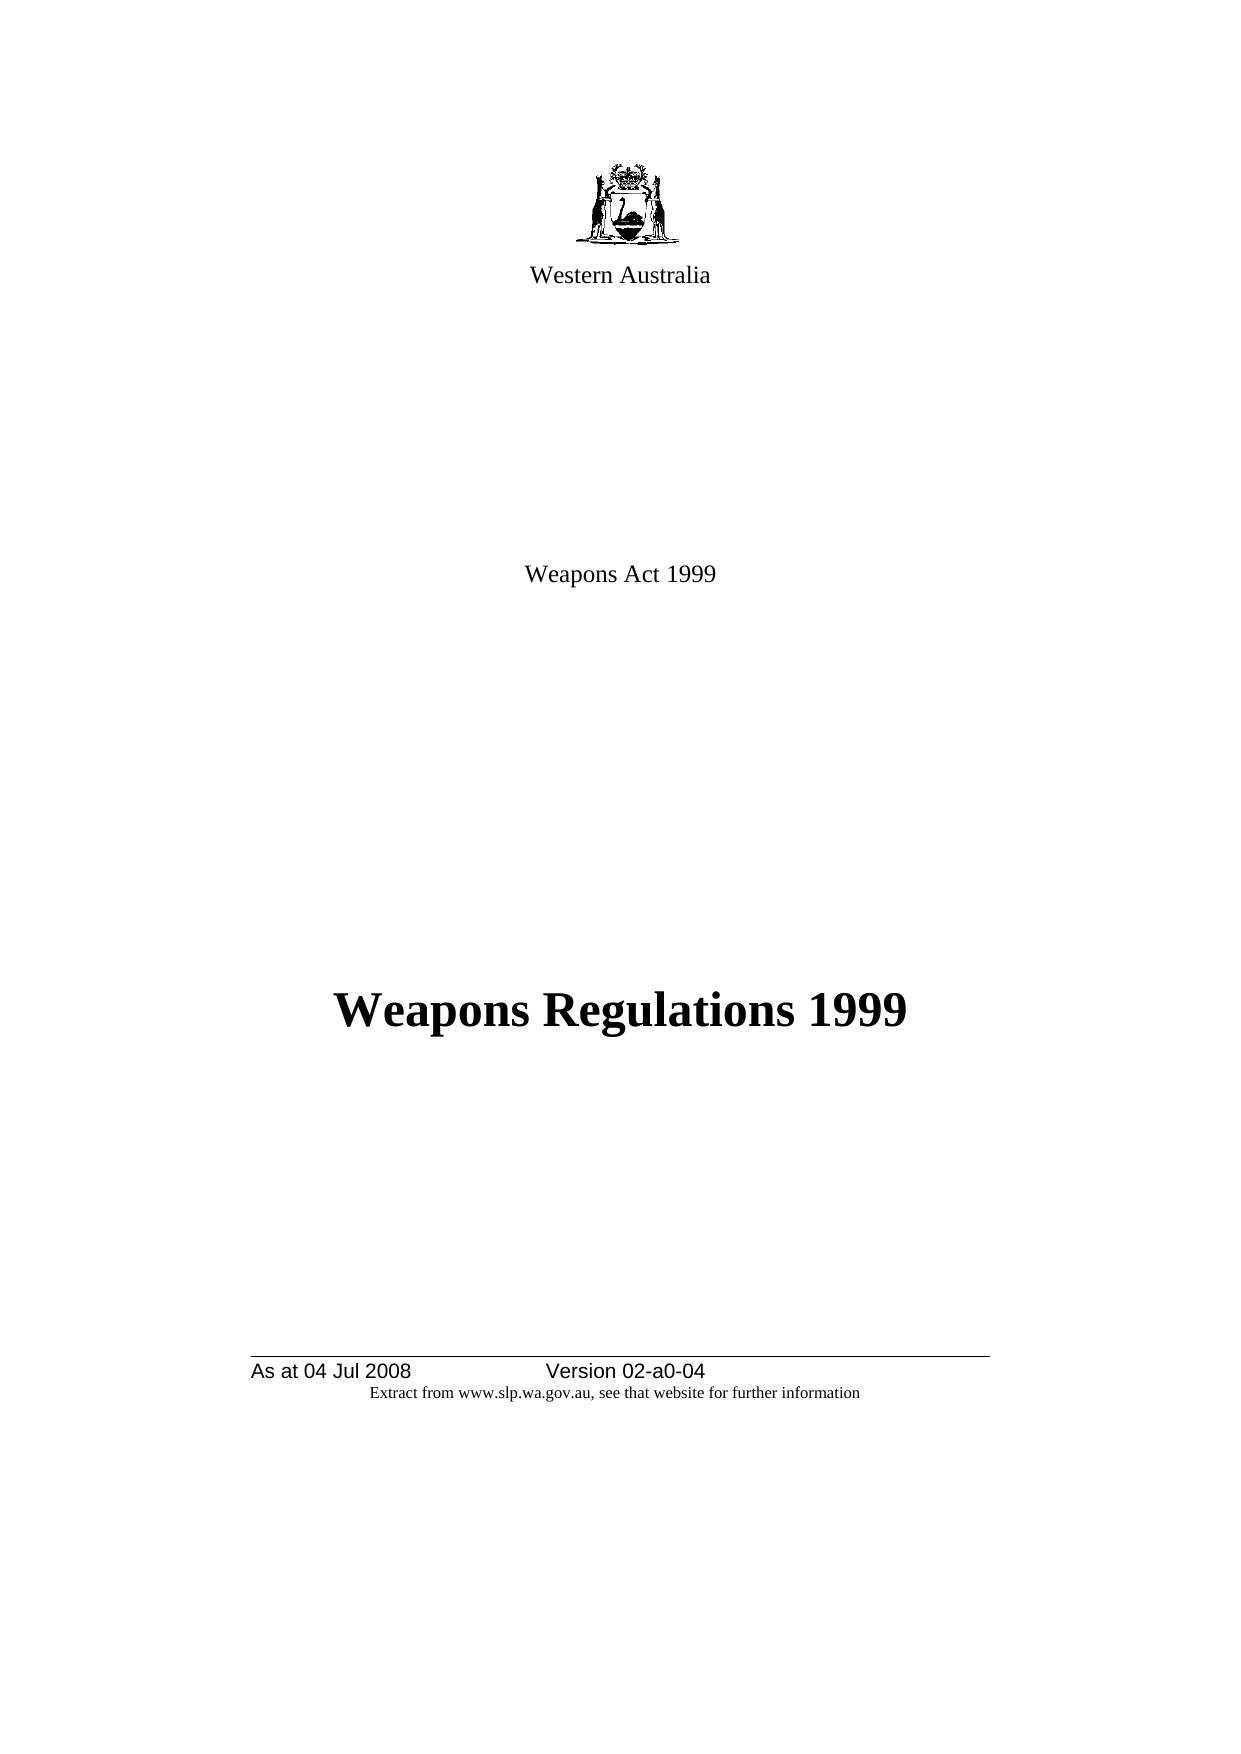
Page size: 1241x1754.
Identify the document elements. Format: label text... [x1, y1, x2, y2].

picture [575, 162, 679, 246]
text Weapons Regulations 1999 [251, 980, 990, 1037]
text Weapons Act 1999 [251, 559, 990, 588]
text Western Australia [251, 260, 990, 289]
